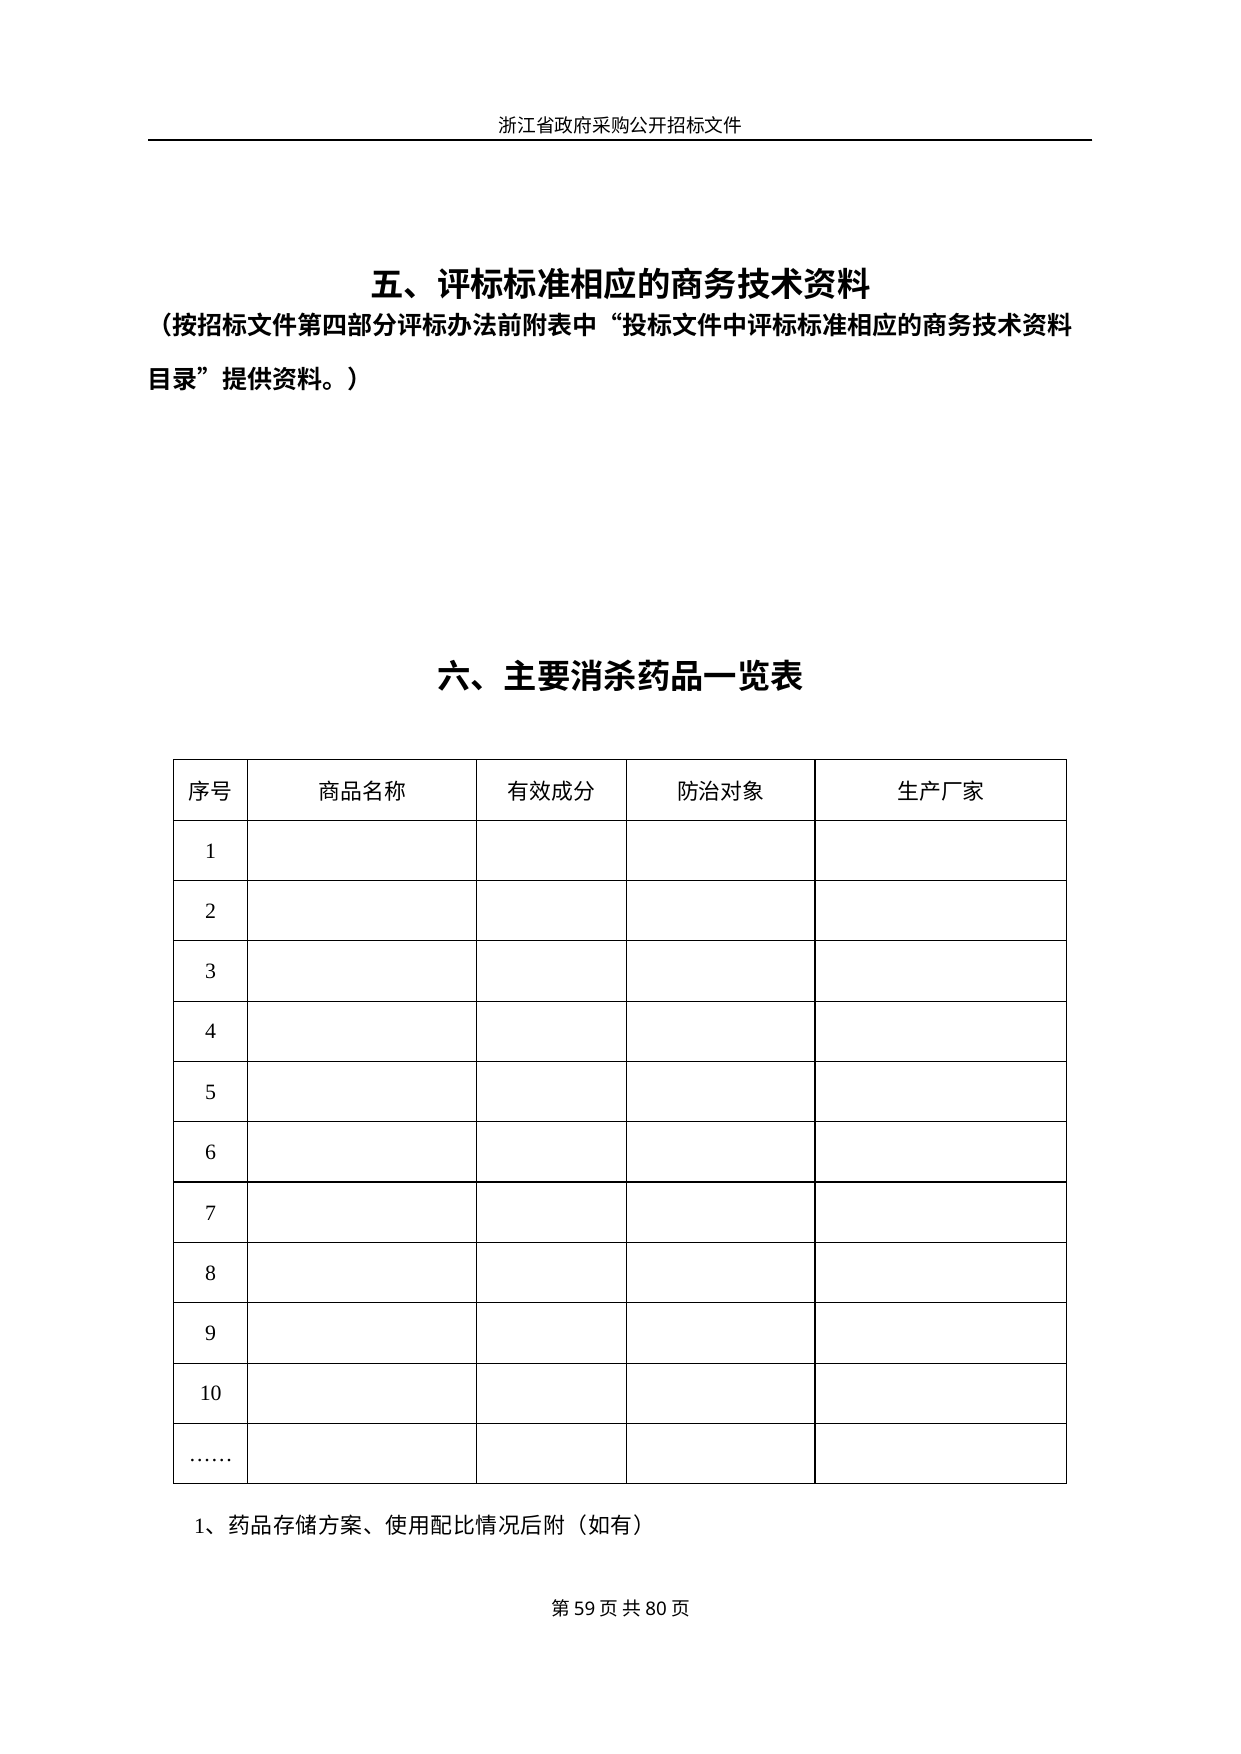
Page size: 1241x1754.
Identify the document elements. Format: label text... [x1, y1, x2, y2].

table_cell [477, 1062, 626, 1121]
table_cell 8 [174, 1243, 247, 1302]
table_cell [627, 821, 814, 880]
table_cell [627, 881, 814, 940]
table_cell [816, 821, 1066, 880]
table_cell [248, 1062, 476, 1121]
table_cell [477, 1122, 626, 1181]
table_cell [816, 1062, 1066, 1121]
table_cell [248, 1364, 476, 1423]
table_cell 5 [174, 1062, 247, 1121]
table_cell [627, 1062, 814, 1121]
table_header 生产厂家 [816, 760, 1066, 819]
table_cell [627, 1122, 814, 1181]
table_cell [477, 1183, 626, 1242]
table_cell [816, 1364, 1066, 1423]
table_cell [816, 881, 1066, 940]
table_cell [477, 1243, 626, 1302]
table_cell 3 [174, 941, 247, 1001]
table_cell 4 [174, 1002, 247, 1061]
table_cell [627, 1243, 814, 1302]
table_cell …… [174, 1424, 247, 1483]
text （按招标文件第四部分评标办法前附表中“投标文件中评标标准相应的商务技术资料目录”提供资料。） [148, 306, 1092, 396]
table_cell [627, 1183, 814, 1242]
table_cell [627, 1303, 814, 1362]
table_cell [477, 881, 626, 940]
table_cell [816, 1303, 1066, 1362]
text 1、药品存储方案、使用配比情况后附（如有） [148, 1484, 930, 1545]
table_cell [816, 941, 1066, 1001]
table_cell [248, 1122, 476, 1181]
table_cell [248, 1243, 476, 1302]
table_cell [477, 821, 626, 880]
table_cell 7 [174, 1183, 247, 1242]
table_cell [248, 1424, 476, 1483]
table_cell 1 [174, 821, 247, 880]
table_cell [248, 1303, 476, 1362]
table_cell [816, 1424, 1066, 1483]
table_cell [816, 1243, 1066, 1302]
table_cell [248, 821, 476, 880]
table_header 商品名称 [248, 760, 476, 819]
text 五、评标标准相应的商务技术资料 [148, 257, 1092, 306]
table_cell [816, 1122, 1066, 1181]
text 六、主要消杀药品一览表 [148, 650, 1092, 698]
table_header 序号 [174, 760, 247, 819]
table_cell 9 [174, 1303, 247, 1362]
table_cell [248, 881, 476, 940]
table_cell [477, 1002, 626, 1061]
table_cell [627, 941, 814, 1001]
table_cell [477, 1364, 626, 1423]
table_header 有效成分 [477, 760, 626, 819]
table_cell [627, 1002, 814, 1061]
table_cell [627, 1424, 814, 1483]
table_cell [477, 1424, 626, 1483]
table_cell [627, 1364, 814, 1423]
table_header 防治对象 [627, 760, 814, 819]
table_cell [248, 1183, 476, 1242]
table_cell [477, 941, 626, 1001]
table_cell 2 [174, 881, 247, 940]
table_cell 10 [174, 1364, 247, 1423]
table_cell [248, 941, 476, 1001]
table_cell [816, 1002, 1066, 1061]
table_cell [816, 1183, 1066, 1242]
table_cell [477, 1303, 626, 1362]
table_cell 6 [174, 1122, 247, 1181]
table_cell [248, 1002, 476, 1061]
